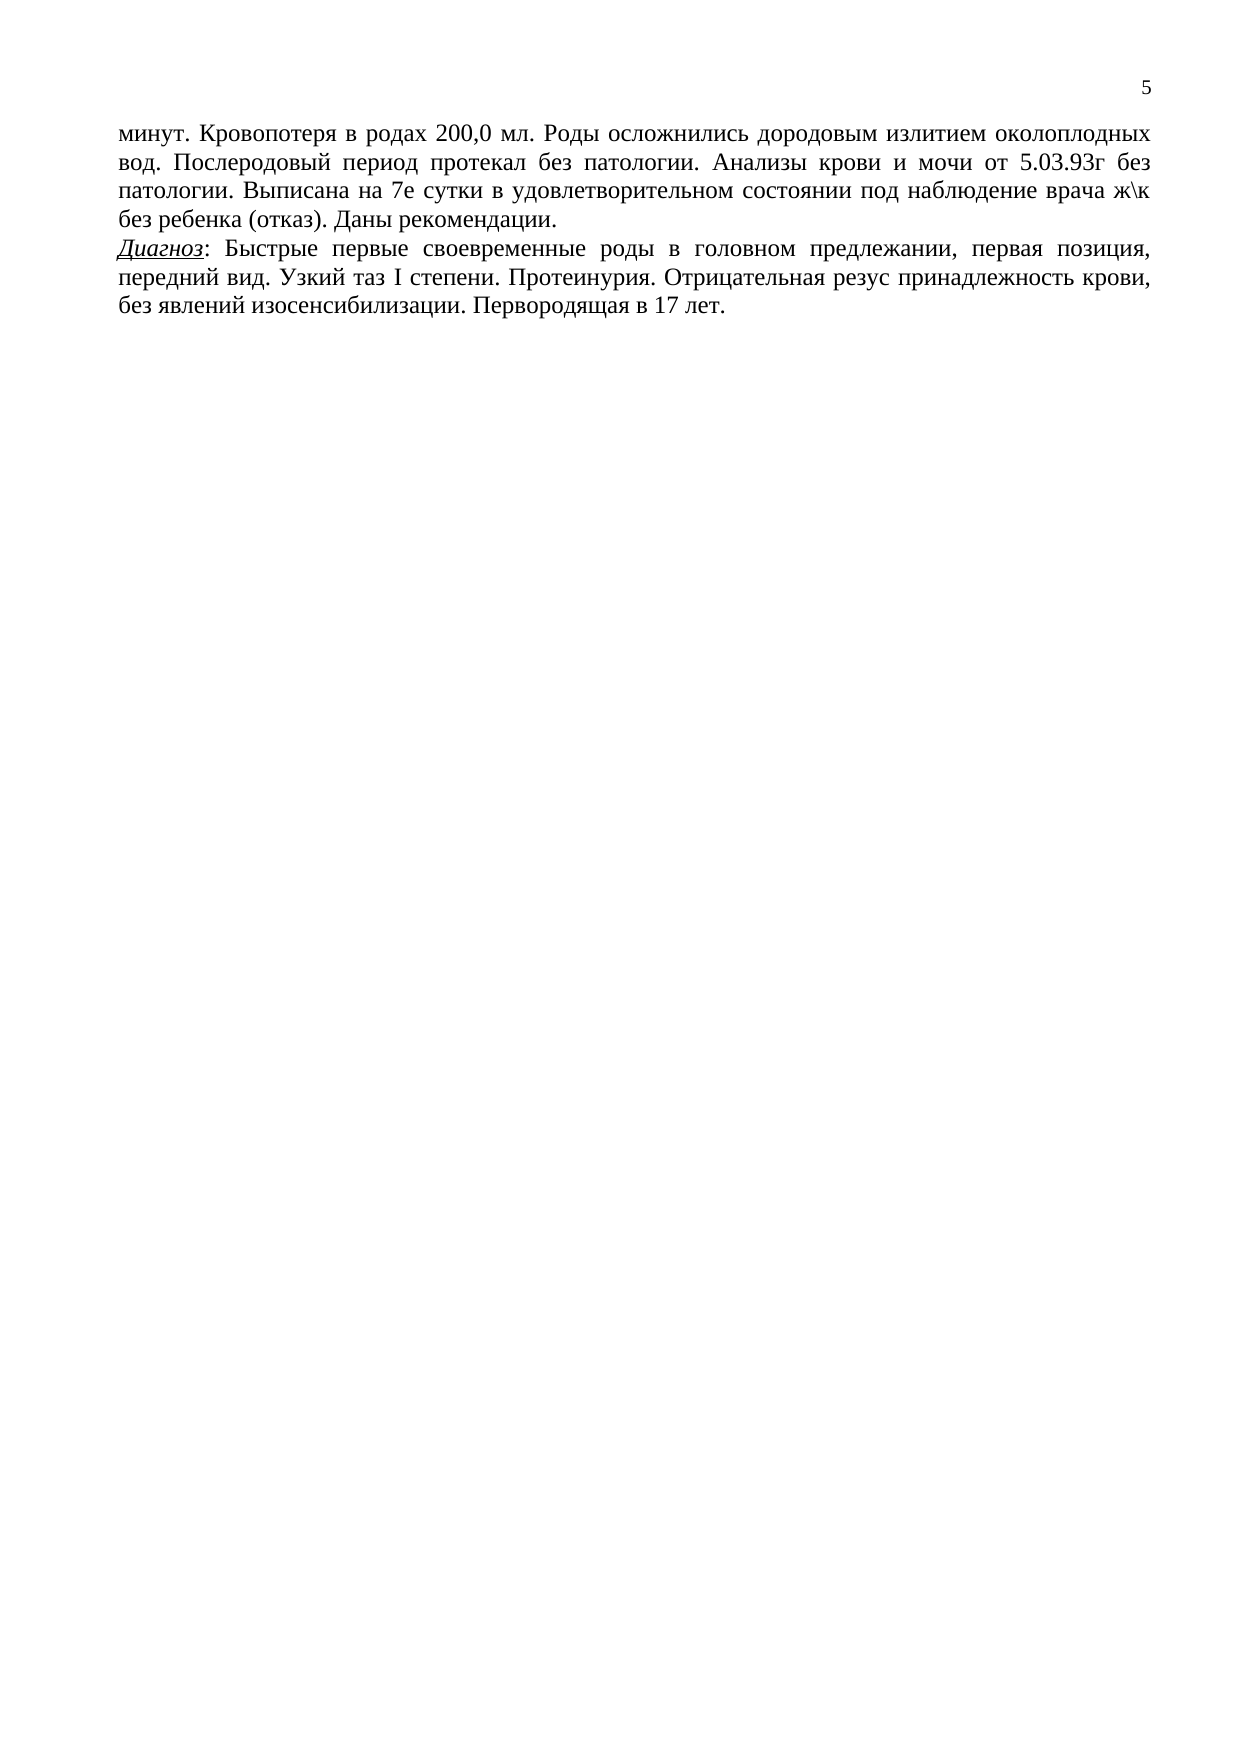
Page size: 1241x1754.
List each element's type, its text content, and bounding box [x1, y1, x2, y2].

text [118, 118, 1152, 233]
text Диагноз: Быстрые первые своевременные роды в головном предлежании, первая позиция, передний вид. Узкий таз I степени. Протеинурия. Отрицательная резус принадлежность крови, без явлений изосенсибилизации. Первородящая в 17 лет. [118, 233, 1152, 319]
